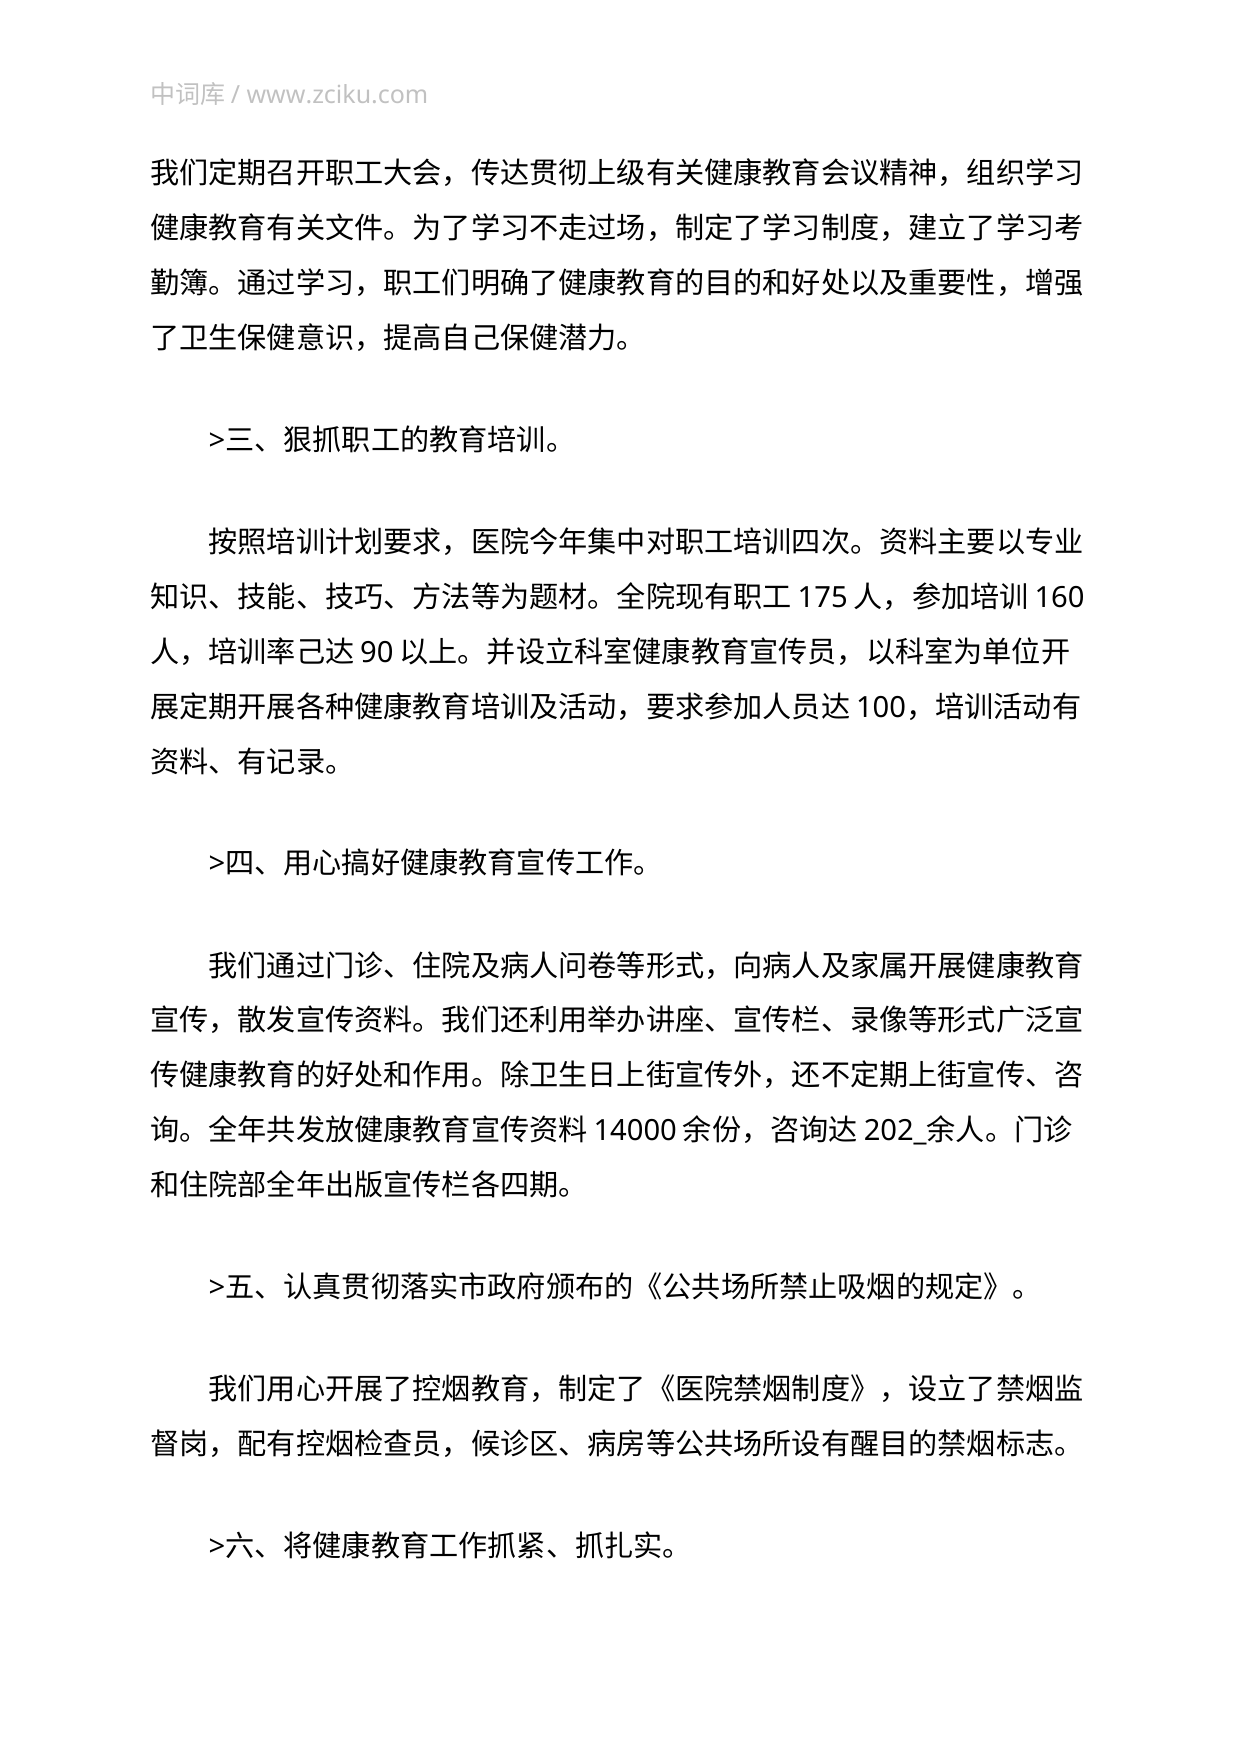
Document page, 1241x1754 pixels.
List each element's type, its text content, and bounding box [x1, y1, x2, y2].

text >三、狠抓职工的教育培训。 [150, 416, 1090, 459]
text 我们用心开展了控烟教育，制定了《医院禁烟制度》，设立了禁烟监督岗，配有控烟检查员，候诊区、病房等公共场所设有醒目的禁烟标志。 [150, 1366, 1090, 1463]
text 按照培训计划要求，医院今年集中对职工培训四次。资料主要以专业知识、技能、技巧、方法等为题材。全院现有职工175人，参加培训160人，培训率己达90以上。并设立科室健康教育宣传员，以科室为单位开展定期开展各种健康教育培训及活动，要求参加人员达100，培训活动有资料、有记录。 [150, 518, 1090, 781]
text 我们通过门诊、住院及病人问卷等形式，向病人及家属开展健康教育宣传，散发宣传资料。我们还利用举办讲座、宣传栏、录像等形式广泛宣传健康教育的好处和作用。除卫生日上街宣传外，还不定期上街宣传、咨询。全年共发放健康教育宣传资料14000余份，咨询达202_余人。门诊和住院部全年出版宣传栏各四期。 [150, 942, 1090, 1204]
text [150, 150, 1090, 357]
text >六、将健康教育工作抓紧、抓扎实。 [150, 1522, 1090, 1564]
text >五、认真贯彻落实市政府颁布的《公共场所禁止吸烟的规定》。 [150, 1263, 1090, 1306]
text >四、用心搞好健康教育宣传工作。 [150, 840, 1090, 882]
